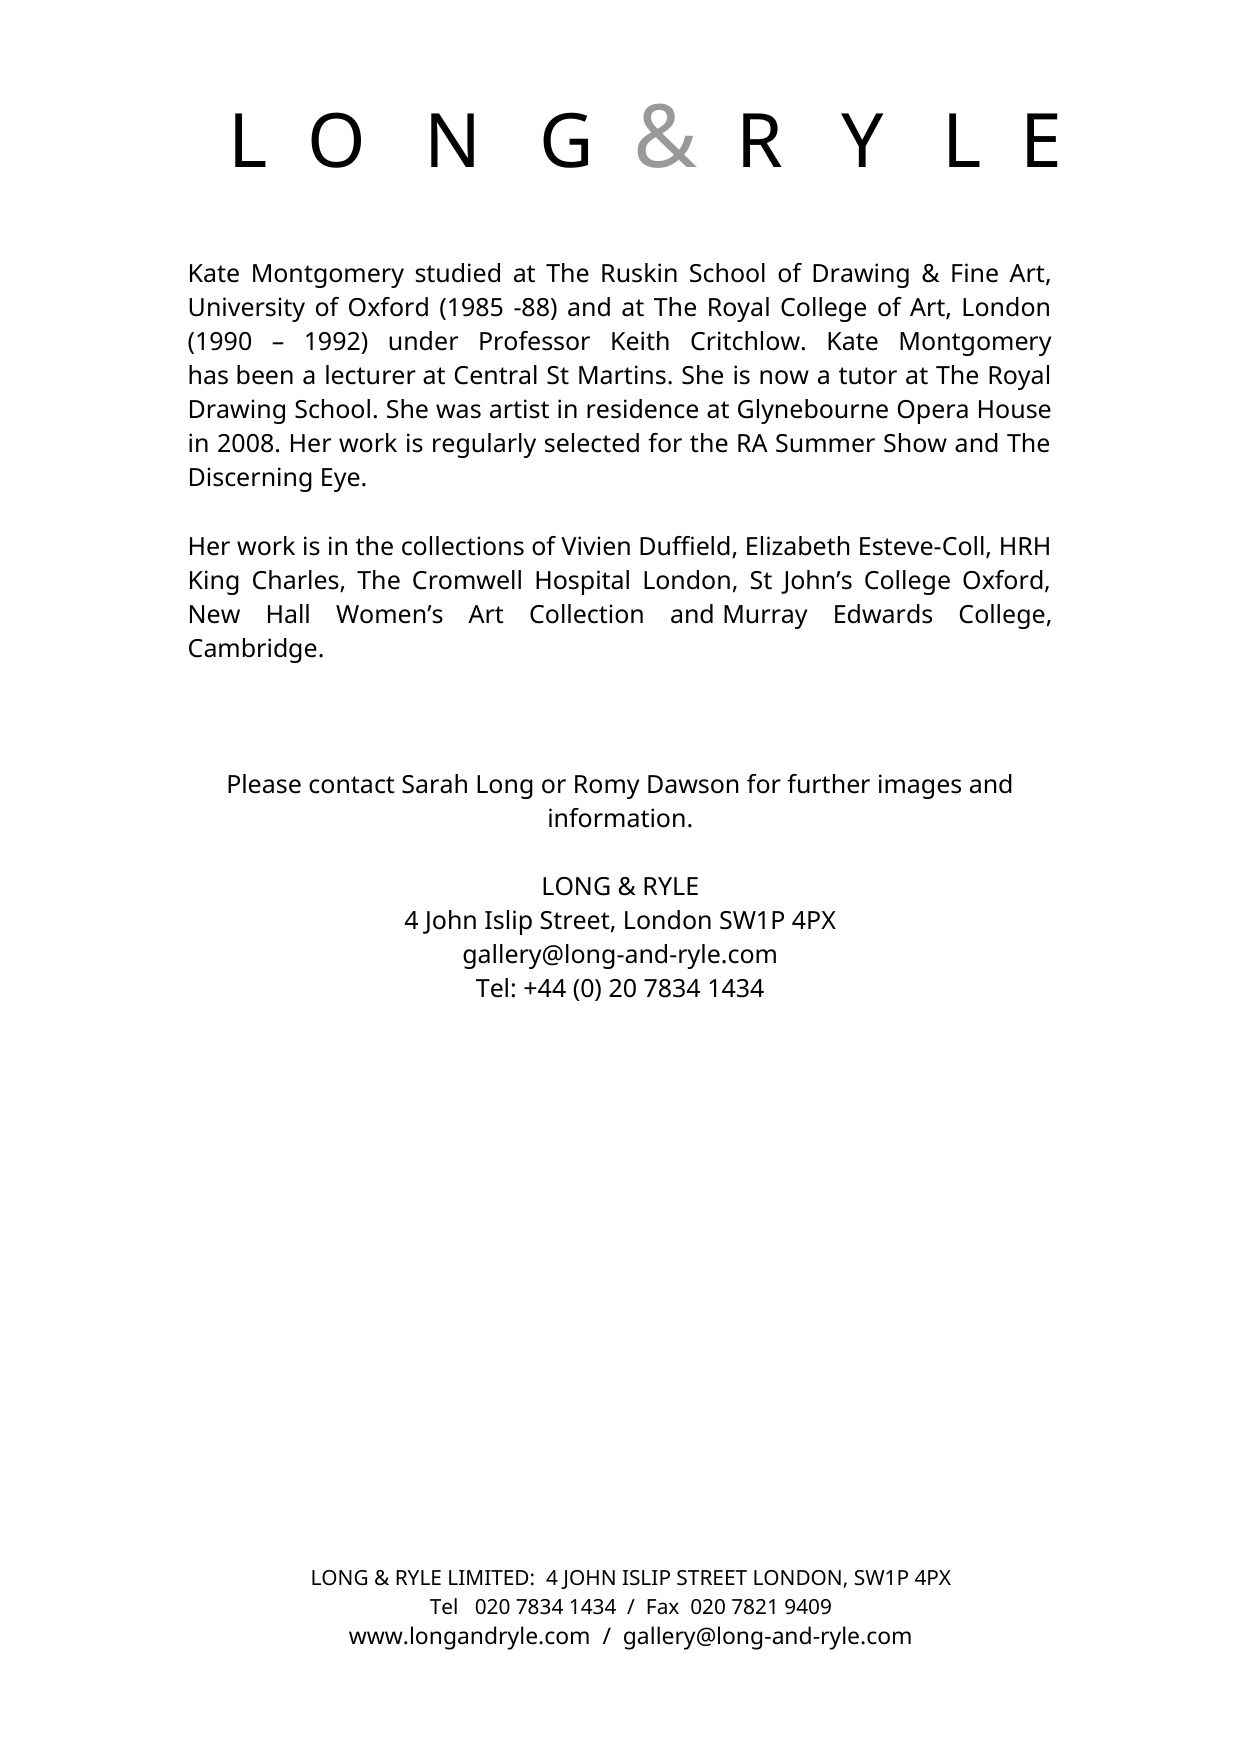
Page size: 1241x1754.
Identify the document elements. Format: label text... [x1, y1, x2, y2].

text 4 John Islip Street, London SW1P 4PX [187, 903, 1053, 937]
text Tel: +44 (0) 20 7834 1434 [187, 971, 1053, 1005]
text LONG & RYLE [187, 869, 1053, 903]
text Kate Montgomery studied at The Ruskin School of Drawing & Fine Art, University of Oxford (1985 -88) and at The Royal College of Art, London (1990 – 1992) under Professor Keith Critchlow. Kate Montgomery has been a lecturer at Central St Martins. She is now a tutor at The Royal Drawing School. She was artist in residence at Glynebourne Opera House in 2008. Her work is regularly selected for the RA Summer Show and The Discerning Eye. [187, 256, 1053, 494]
text gallery@long-and-ryle.com [187, 937, 1053, 971]
text Her work is in the collections of Vivien Duffield, Elizabeth Esteve-Coll, HRH King Charles, The Cromwell Hospital London, St John’s College Oxford, New Hall Women’s Art Collection and Murray Edwards College, Cambridge. [187, 528, 1053, 664]
text Please contact Sarah Long or Romy Dawson for further images and information. [187, 767, 1053, 835]
